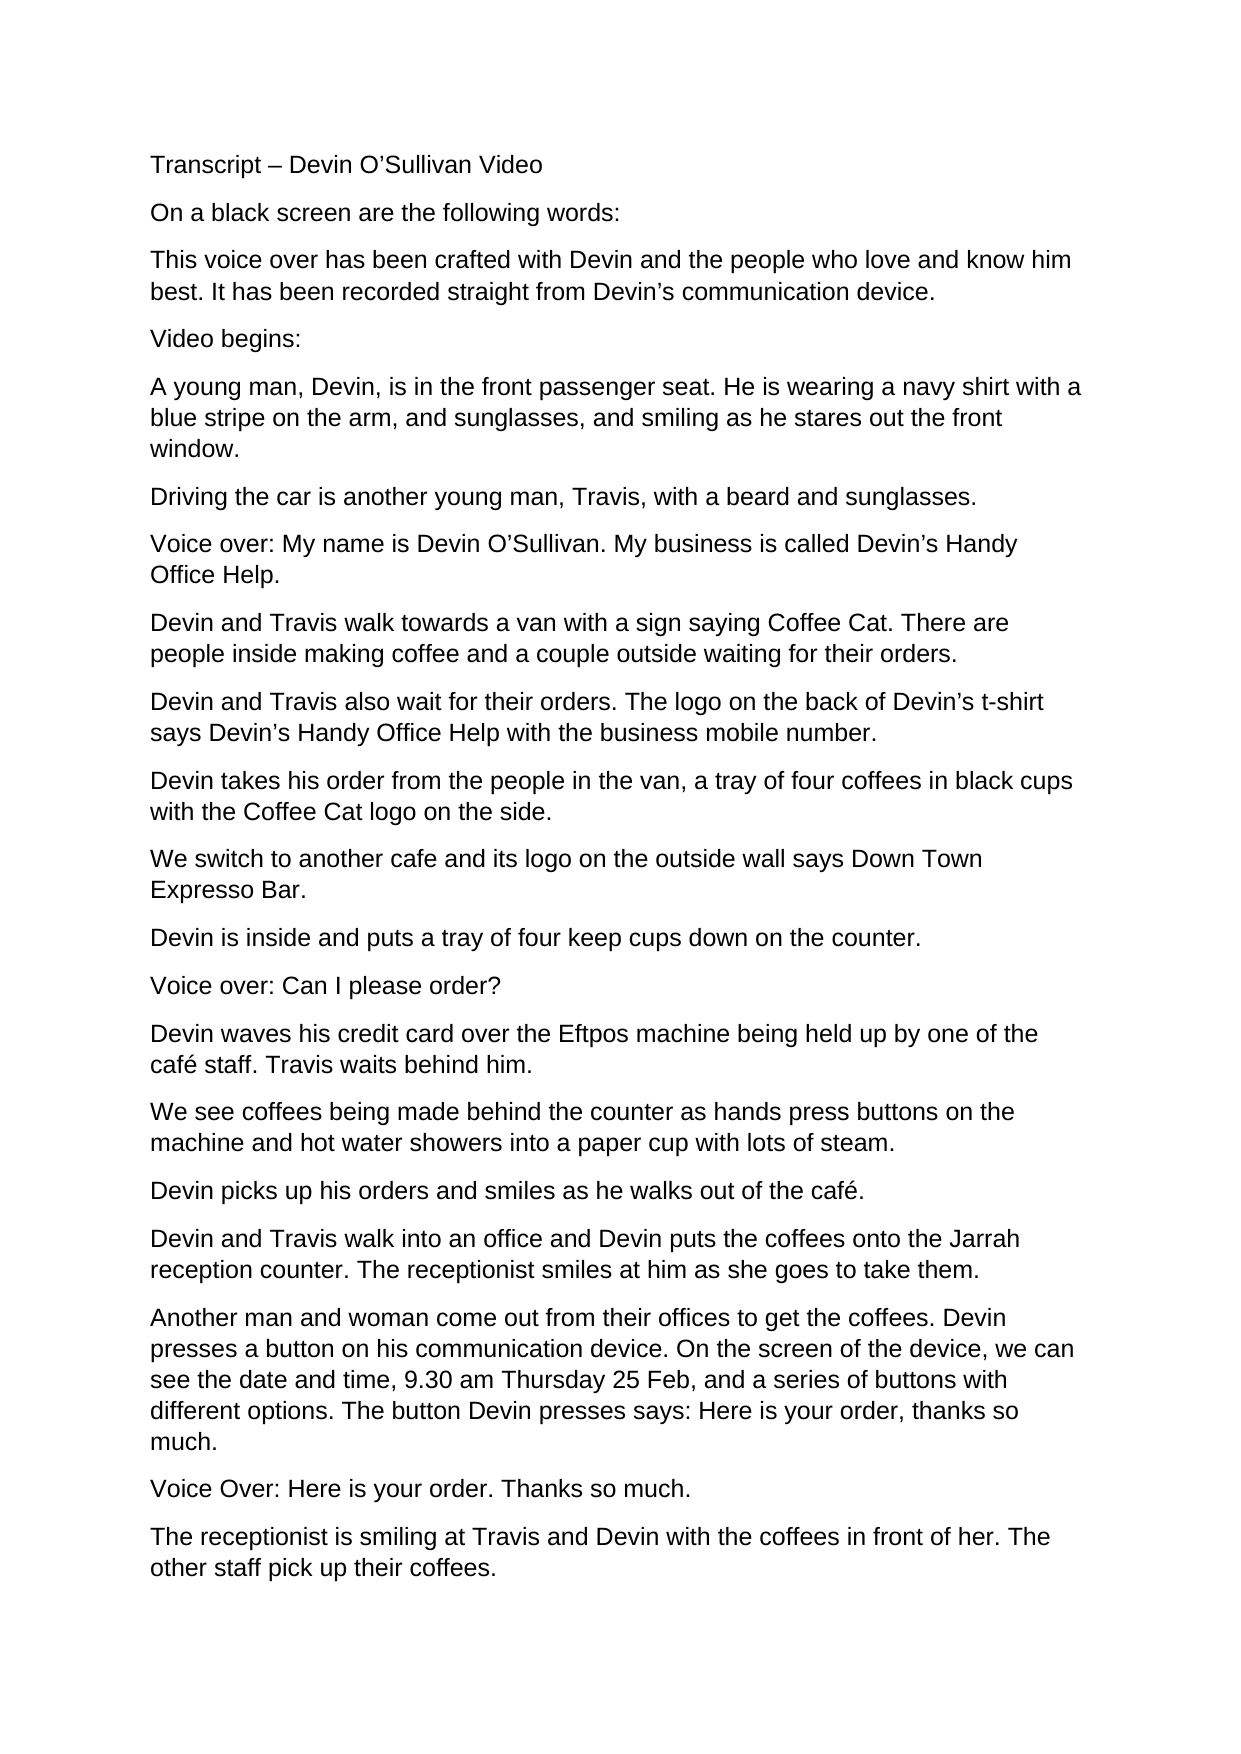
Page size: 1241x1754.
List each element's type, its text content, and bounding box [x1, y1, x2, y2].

text Devin picks up his orders and smiles as he walks out of the café. [150, 1176, 1090, 1205]
text Voice Over: Here is your order. Thanks so much. [150, 1474, 1090, 1503]
text The receptionist is smiling at Travis and Devin with the coffees in front of her. The other staff pick up their coffees. [150, 1522, 1090, 1582]
text Devin takes his order from the people in the van, a tray of four coffees in black cups with the Coffee Cat logo on the side. [150, 766, 1090, 825]
text Devin and Travis also wait for their orders. The logo on the back of Devin’s t-shirt says Devin’s Handy Office Help with the business mobile number. [150, 687, 1090, 747]
text Devin and Travis walk towards a van with a sign saying Coffee Cat. There are people inside making coffee and a couple outside waiting for their orders. [150, 608, 1090, 668]
text Devin is inside and puts a tray of four keep cups down on the counter. [150, 923, 1090, 952]
text Driving the car is another young man, Travis, with a beard and sunglasses. [150, 482, 1090, 510]
text Devin waves his credit card over the Eftpos machine being held up by one of the café staff. Travis waits behind him. [150, 1018, 1090, 1078]
text On a black screen are the following words: [150, 198, 1090, 226]
text Transcript – Devin O’Sullivan Video [150, 150, 1090, 179]
text Video begins: [150, 324, 1090, 353]
text We see coffees being made behind the counter as hands press buttons on the machine and hot water showers into a paper cup with lots of steam. [150, 1097, 1090, 1157]
text Devin and Travis walk into an office and Devin puts the coffees onto the Jarrah reception counter. The receptionist smiles at him as she goes to take them. [150, 1224, 1090, 1283]
text Voice over: My name is Devin O’Sullivan. My business is called Devin’s Handy Office Help. [150, 529, 1090, 589]
text Another man and woman come out from their offices to get the coffees. Devin presses a button on his communication device. On the screen of the device, we can see the date and time, 9.30 am Thursday 25 Feb, and a series of buttons with different options. The button Devin presses says: Here is your order, thanks so much. [150, 1302, 1090, 1455]
text We switch to another cafe and its logo on the outside wall says Down Town Expresso Bar. [150, 844, 1090, 904]
text This voice over has been crafted with Devin and the people who love and know him best. It has been recorded straight from Devin’s communication device. [150, 245, 1090, 305]
text Voice over: Can I please order? [150, 971, 1090, 999]
text A young man, Devin, is in the front passenger seat. He is wearing a navy shirt with a blue stripe on the arm, and sunglasses, and smiling as he stares out the front window. [150, 372, 1090, 463]
